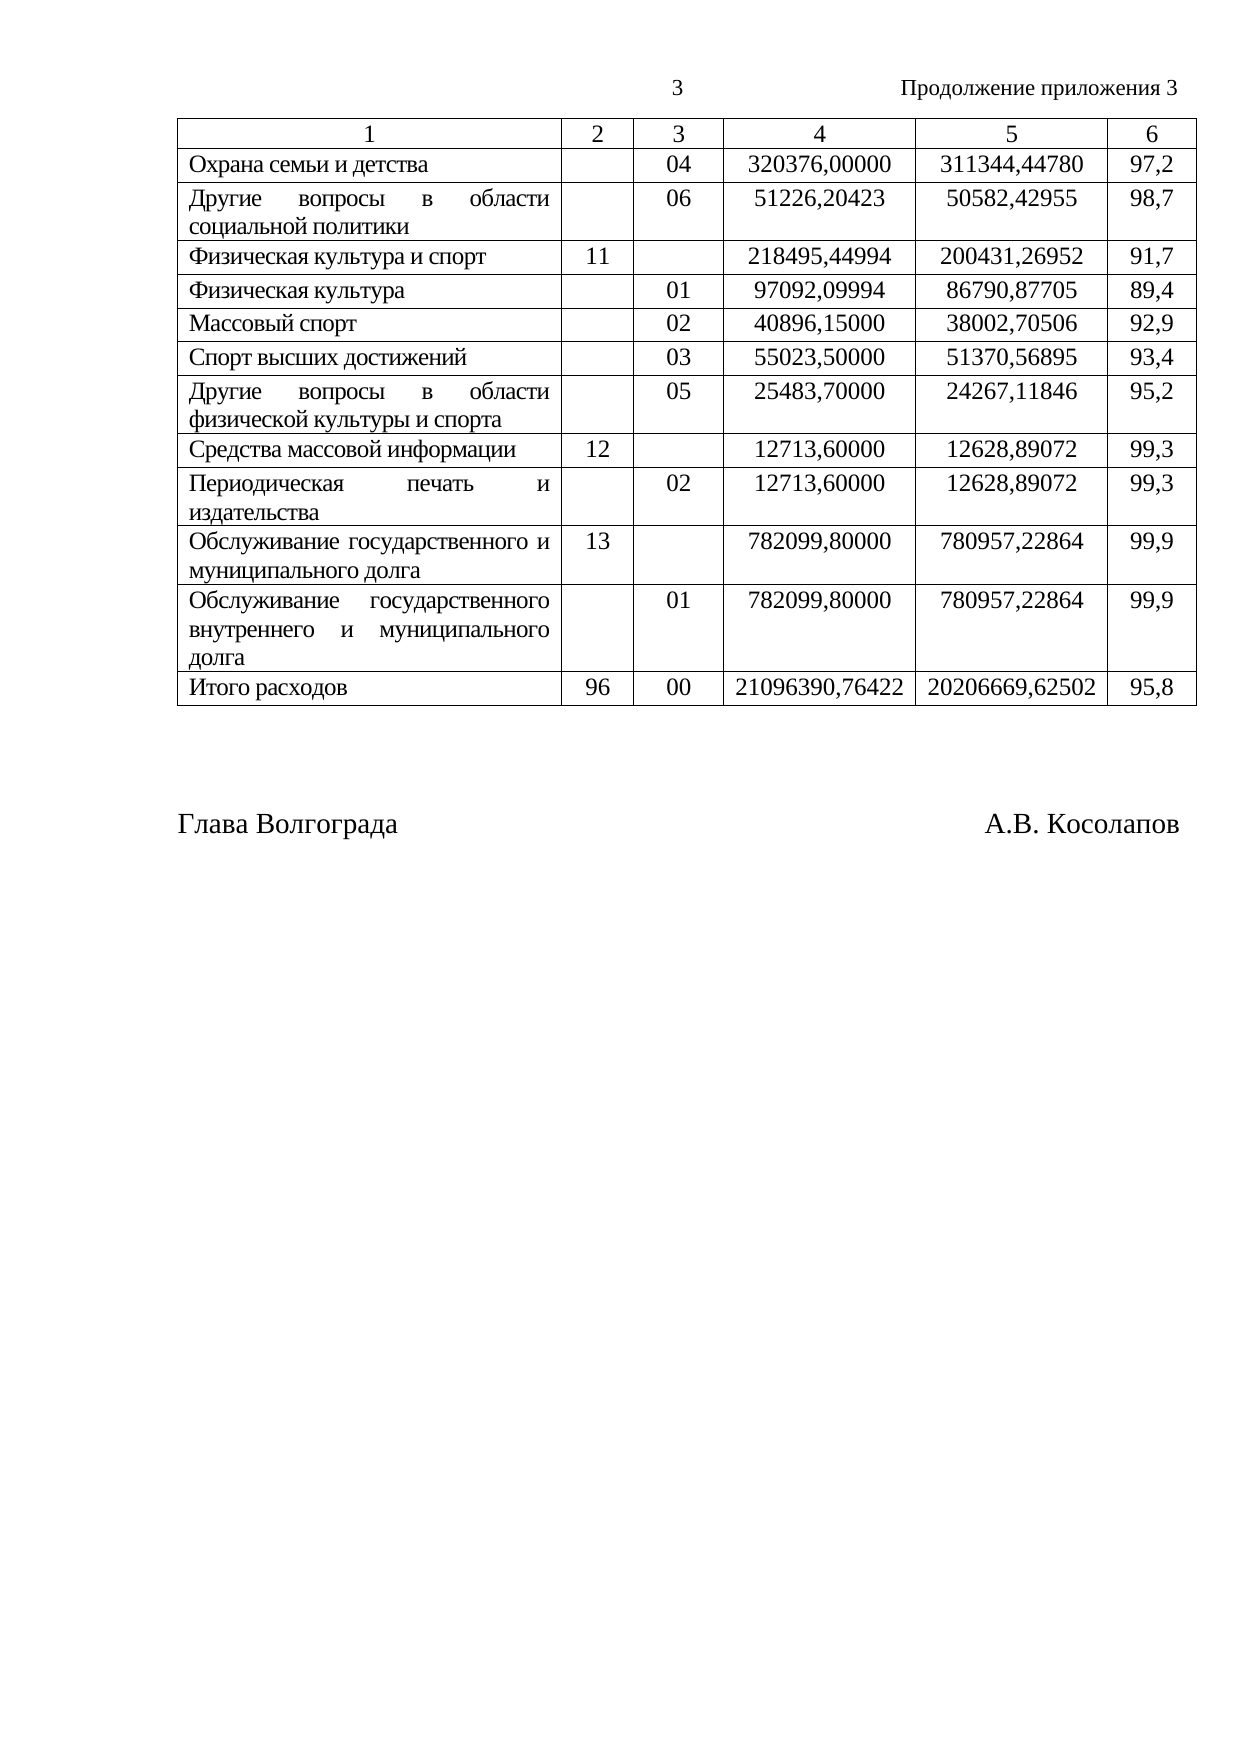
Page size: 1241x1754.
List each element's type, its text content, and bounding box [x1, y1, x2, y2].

table_cell Итого расходов [178, 672, 561, 705]
table_cell 51370,56895 [916, 342, 1107, 375]
table_cell 782099,80000 [724, 526, 915, 584]
table_cell 89,4 [1108, 275, 1196, 307]
table_cell 00 [634, 672, 723, 705]
table_cell Другие вопросы в области физической культуры и спорта [178, 376, 561, 433]
table_cell 200431,26952 [916, 241, 1107, 274]
table_cell 99,9 [1108, 585, 1196, 671]
table_header 6 [1108, 119, 1196, 148]
table_cell [562, 342, 633, 375]
table_cell Физическая культура [178, 275, 561, 307]
table_cell 92,9 [1108, 309, 1196, 341]
table_cell 99,3 [1108, 468, 1196, 525]
table_cell 96 [562, 672, 633, 705]
table_cell 86790,87705 [916, 275, 1107, 307]
table_cell 98,7 [1108, 183, 1196, 240]
table_cell 12713,60000 [724, 434, 915, 467]
table_cell [562, 468, 633, 525]
table_cell 97092,09994 [724, 275, 915, 307]
table_cell [562, 149, 633, 182]
table_cell 05 [634, 376, 723, 433]
table_cell Охрана семьи и детства [178, 149, 561, 182]
text Глава Волгограда А.В. Косолапов [177, 807, 1181, 840]
table_cell 95,8 [1108, 672, 1196, 705]
table_cell 95,2 [1108, 376, 1196, 433]
table_cell Обслуживание государственного внутреннего и муниципального долга [178, 585, 561, 671]
table_cell 55023,50000 [724, 342, 915, 375]
table_header 5 [916, 119, 1107, 148]
table_cell 311344,44780 [916, 149, 1107, 182]
table_cell Обслуживание государственного и муниципального долга [178, 526, 561, 584]
table_cell 03 [634, 342, 723, 375]
table_cell 50582,42955 [916, 183, 1107, 240]
table_cell 20206669,62502 [916, 672, 1107, 705]
table_cell 40896,15000 [724, 309, 915, 341]
table_cell Другие вопросы в области социальной политики [178, 183, 561, 240]
table_cell 91,7 [1108, 241, 1196, 274]
table_cell [634, 434, 723, 467]
table_cell [562, 275, 633, 307]
table_cell 02 [634, 468, 723, 525]
table_cell 780957,22864 [916, 585, 1107, 671]
table_cell 218495,44994 [724, 241, 915, 274]
table_cell 01 [634, 275, 723, 307]
table_header 3 [634, 119, 723, 148]
table_cell 12628,89072 [916, 468, 1107, 525]
table_cell Спорт высших достижений [178, 342, 561, 375]
table_header 1 [178, 119, 561, 148]
table_cell Физическая культура и спорт [178, 241, 561, 274]
table_cell 97,2 [1108, 149, 1196, 182]
table_cell 25483,70000 [724, 376, 915, 433]
table_cell 24267,11846 [916, 376, 1107, 433]
table_cell 13 [562, 526, 633, 584]
table_cell 04 [634, 149, 723, 182]
table_cell [562, 183, 633, 240]
table_cell 38002,70506 [916, 309, 1107, 341]
table_cell [562, 376, 633, 433]
table_cell 02 [634, 309, 723, 341]
table_cell 12713,60000 [724, 468, 915, 525]
table_cell 99,3 [1108, 434, 1196, 467]
table_cell 12628,89072 [916, 434, 1107, 467]
table_cell [562, 309, 633, 341]
table_cell 01 [634, 585, 723, 671]
table_cell 320376,00000 [724, 149, 915, 182]
table_cell 12 [562, 434, 633, 467]
table_cell Средства массовой информации [178, 434, 561, 467]
table_header 2 [562, 119, 633, 148]
table_cell Периодическая печать и издательства [178, 468, 561, 525]
table_cell 93,4 [1108, 342, 1196, 375]
table_cell 780957,22864 [916, 526, 1107, 584]
table_cell 21096390,76422 [724, 672, 915, 705]
table_cell [562, 585, 633, 671]
table_header 4 [724, 119, 915, 148]
table_cell 11 [562, 241, 633, 274]
table_cell Массовый спорт [178, 309, 561, 341]
table_cell 06 [634, 183, 723, 240]
table_cell 99,9 [1108, 526, 1196, 584]
table_cell [634, 526, 723, 584]
table_cell [634, 241, 723, 274]
table_cell 782099,80000 [724, 585, 915, 671]
table_cell 51226,20423 [724, 183, 915, 240]
